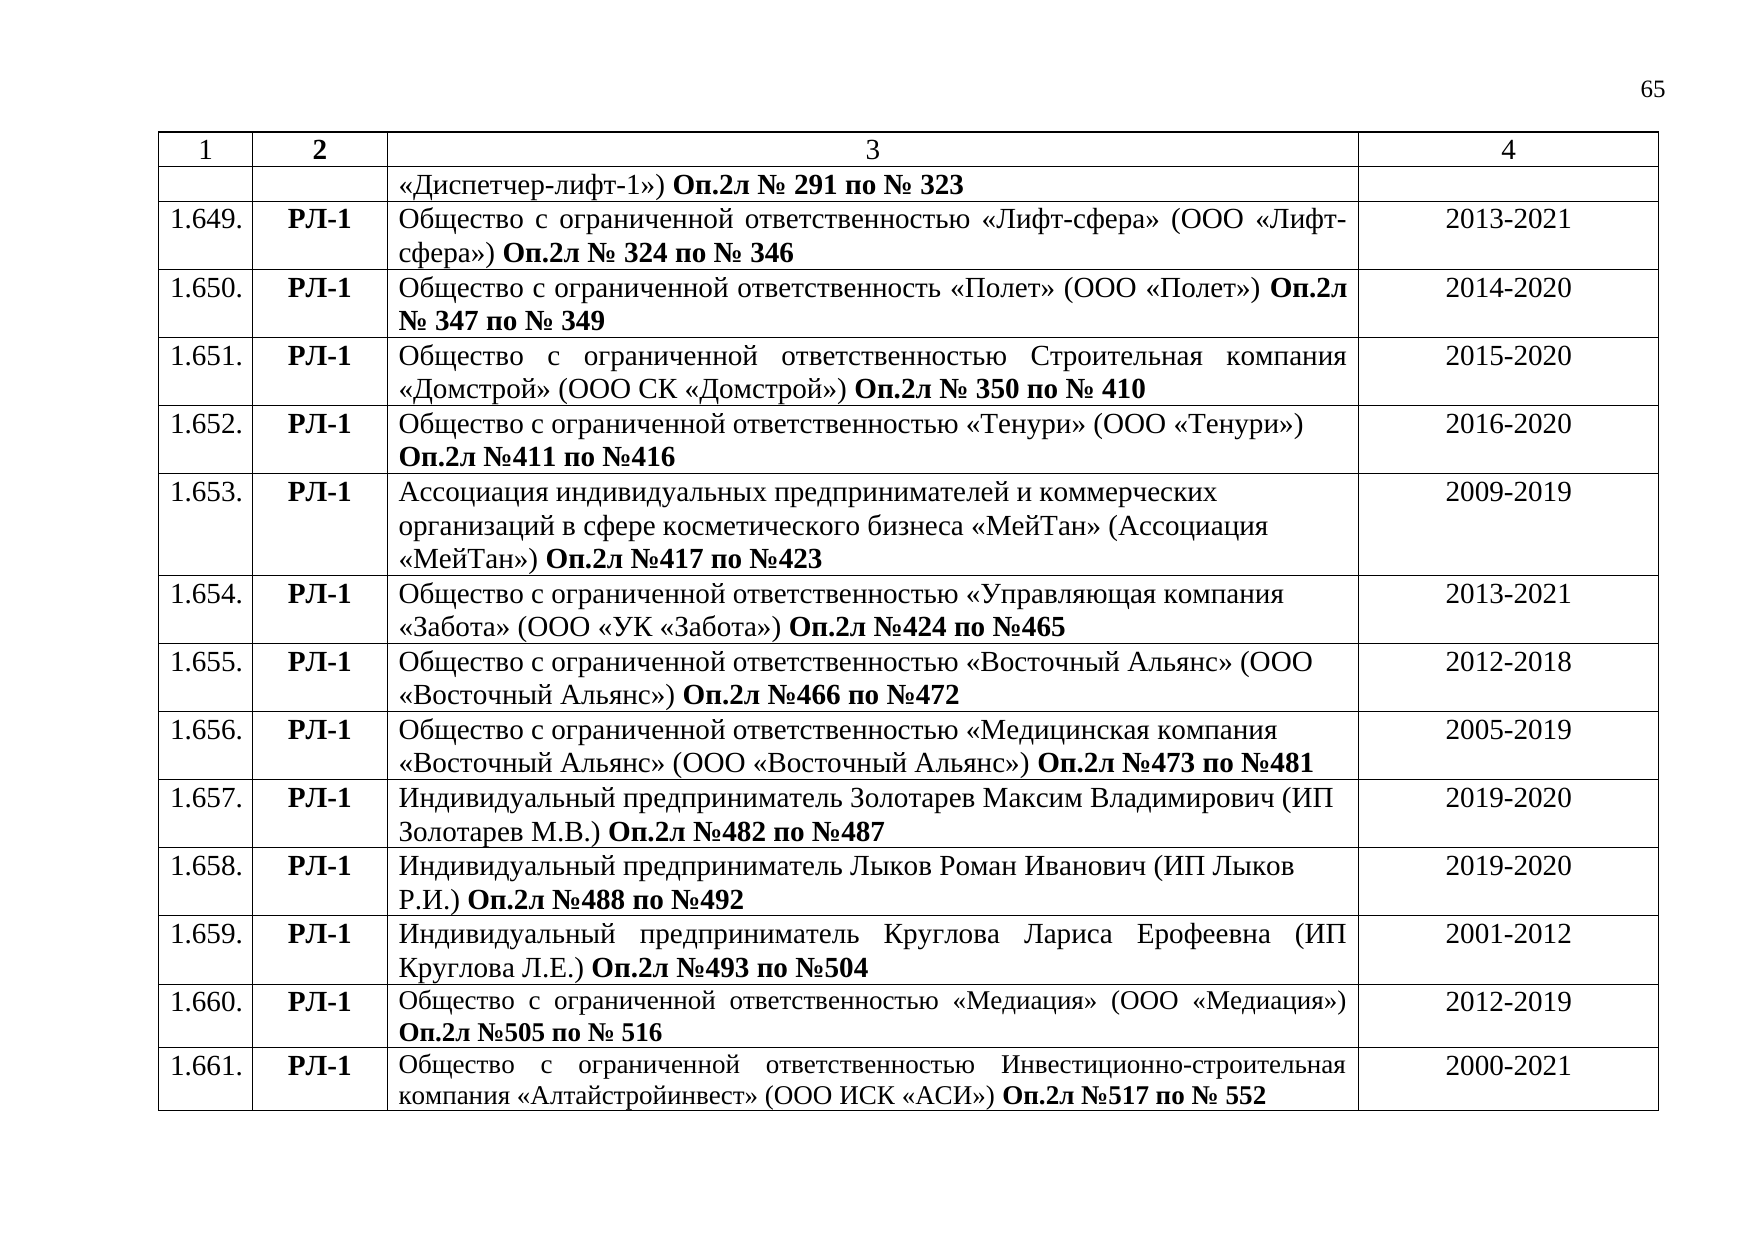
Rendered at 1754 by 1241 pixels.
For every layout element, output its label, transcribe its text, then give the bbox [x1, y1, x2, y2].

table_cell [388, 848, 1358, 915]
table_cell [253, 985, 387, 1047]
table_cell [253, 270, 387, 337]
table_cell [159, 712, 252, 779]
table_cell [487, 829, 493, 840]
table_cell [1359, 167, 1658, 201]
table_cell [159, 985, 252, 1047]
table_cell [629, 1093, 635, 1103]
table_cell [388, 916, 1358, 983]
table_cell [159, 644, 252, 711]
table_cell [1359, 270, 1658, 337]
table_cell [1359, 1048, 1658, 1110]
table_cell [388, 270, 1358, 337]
table_header 2 [253, 133, 387, 166]
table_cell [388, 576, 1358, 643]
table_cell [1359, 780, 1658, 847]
table_header 1 [159, 133, 252, 166]
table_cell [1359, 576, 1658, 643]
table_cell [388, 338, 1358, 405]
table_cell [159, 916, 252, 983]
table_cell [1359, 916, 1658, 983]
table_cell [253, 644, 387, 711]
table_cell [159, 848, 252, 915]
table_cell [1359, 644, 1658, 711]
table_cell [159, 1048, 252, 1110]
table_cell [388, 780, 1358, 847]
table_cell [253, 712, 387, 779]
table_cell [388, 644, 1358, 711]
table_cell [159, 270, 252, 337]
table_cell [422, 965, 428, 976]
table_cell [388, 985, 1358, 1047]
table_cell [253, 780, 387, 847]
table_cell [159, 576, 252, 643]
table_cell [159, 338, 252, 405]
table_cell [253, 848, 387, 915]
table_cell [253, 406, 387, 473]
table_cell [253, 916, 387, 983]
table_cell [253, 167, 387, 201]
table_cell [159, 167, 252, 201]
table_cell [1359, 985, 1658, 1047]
table_header 4 [1359, 133, 1658, 166]
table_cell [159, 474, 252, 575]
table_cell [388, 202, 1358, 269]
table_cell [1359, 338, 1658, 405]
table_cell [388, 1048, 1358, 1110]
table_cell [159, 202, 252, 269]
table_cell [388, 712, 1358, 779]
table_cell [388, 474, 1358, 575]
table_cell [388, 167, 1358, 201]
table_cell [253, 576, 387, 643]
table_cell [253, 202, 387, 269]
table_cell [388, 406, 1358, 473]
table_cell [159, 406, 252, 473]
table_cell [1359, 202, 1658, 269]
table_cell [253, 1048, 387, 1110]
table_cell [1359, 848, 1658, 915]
table_header 3 [388, 133, 1358, 166]
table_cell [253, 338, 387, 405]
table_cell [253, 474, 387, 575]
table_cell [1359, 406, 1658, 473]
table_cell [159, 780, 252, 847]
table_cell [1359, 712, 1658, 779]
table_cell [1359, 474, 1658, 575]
